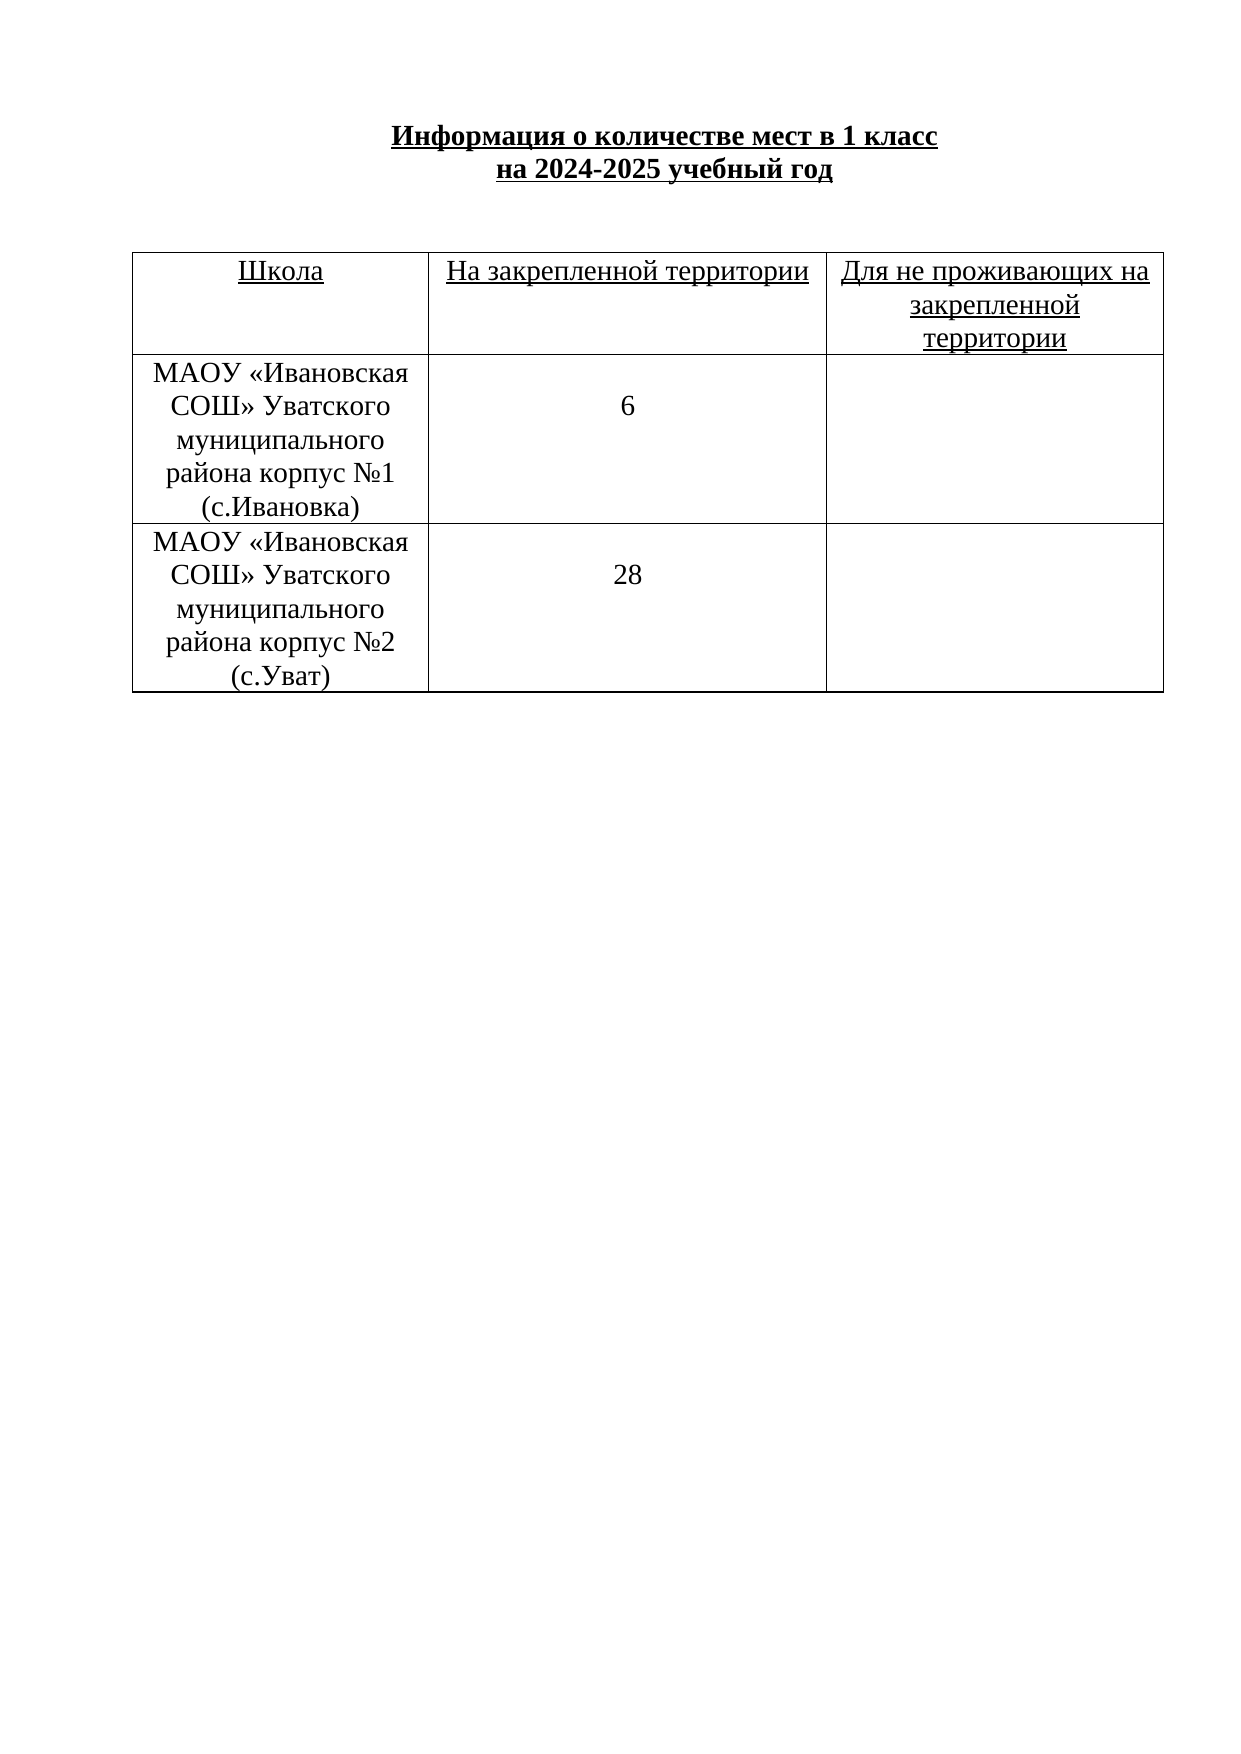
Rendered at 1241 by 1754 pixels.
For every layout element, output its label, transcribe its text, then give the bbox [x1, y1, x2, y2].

table_cell МАОУ «Ивановская СОШ» Уватского муниципального района корпус №2 (с.Уват) [133, 524, 428, 691]
table_header Для не проживающих на закрепленной территории [827, 253, 1163, 354]
table_cell [827, 524, 1163, 691]
text Информация о количестве мест в 1 класс [177, 118, 1152, 152]
table_header Школа [133, 253, 428, 354]
table_cell 6 [429, 355, 826, 523]
table_cell МАОУ «Ивановская СОШ» Уватского муниципального района корпус №1 (с.Ивановка) [133, 355, 428, 523]
table_cell 28 [429, 524, 826, 691]
text на 2024-2025 учебный год [177, 152, 1152, 185]
table_cell [827, 355, 1163, 523]
table_header На закрепленной территории [429, 253, 826, 354]
